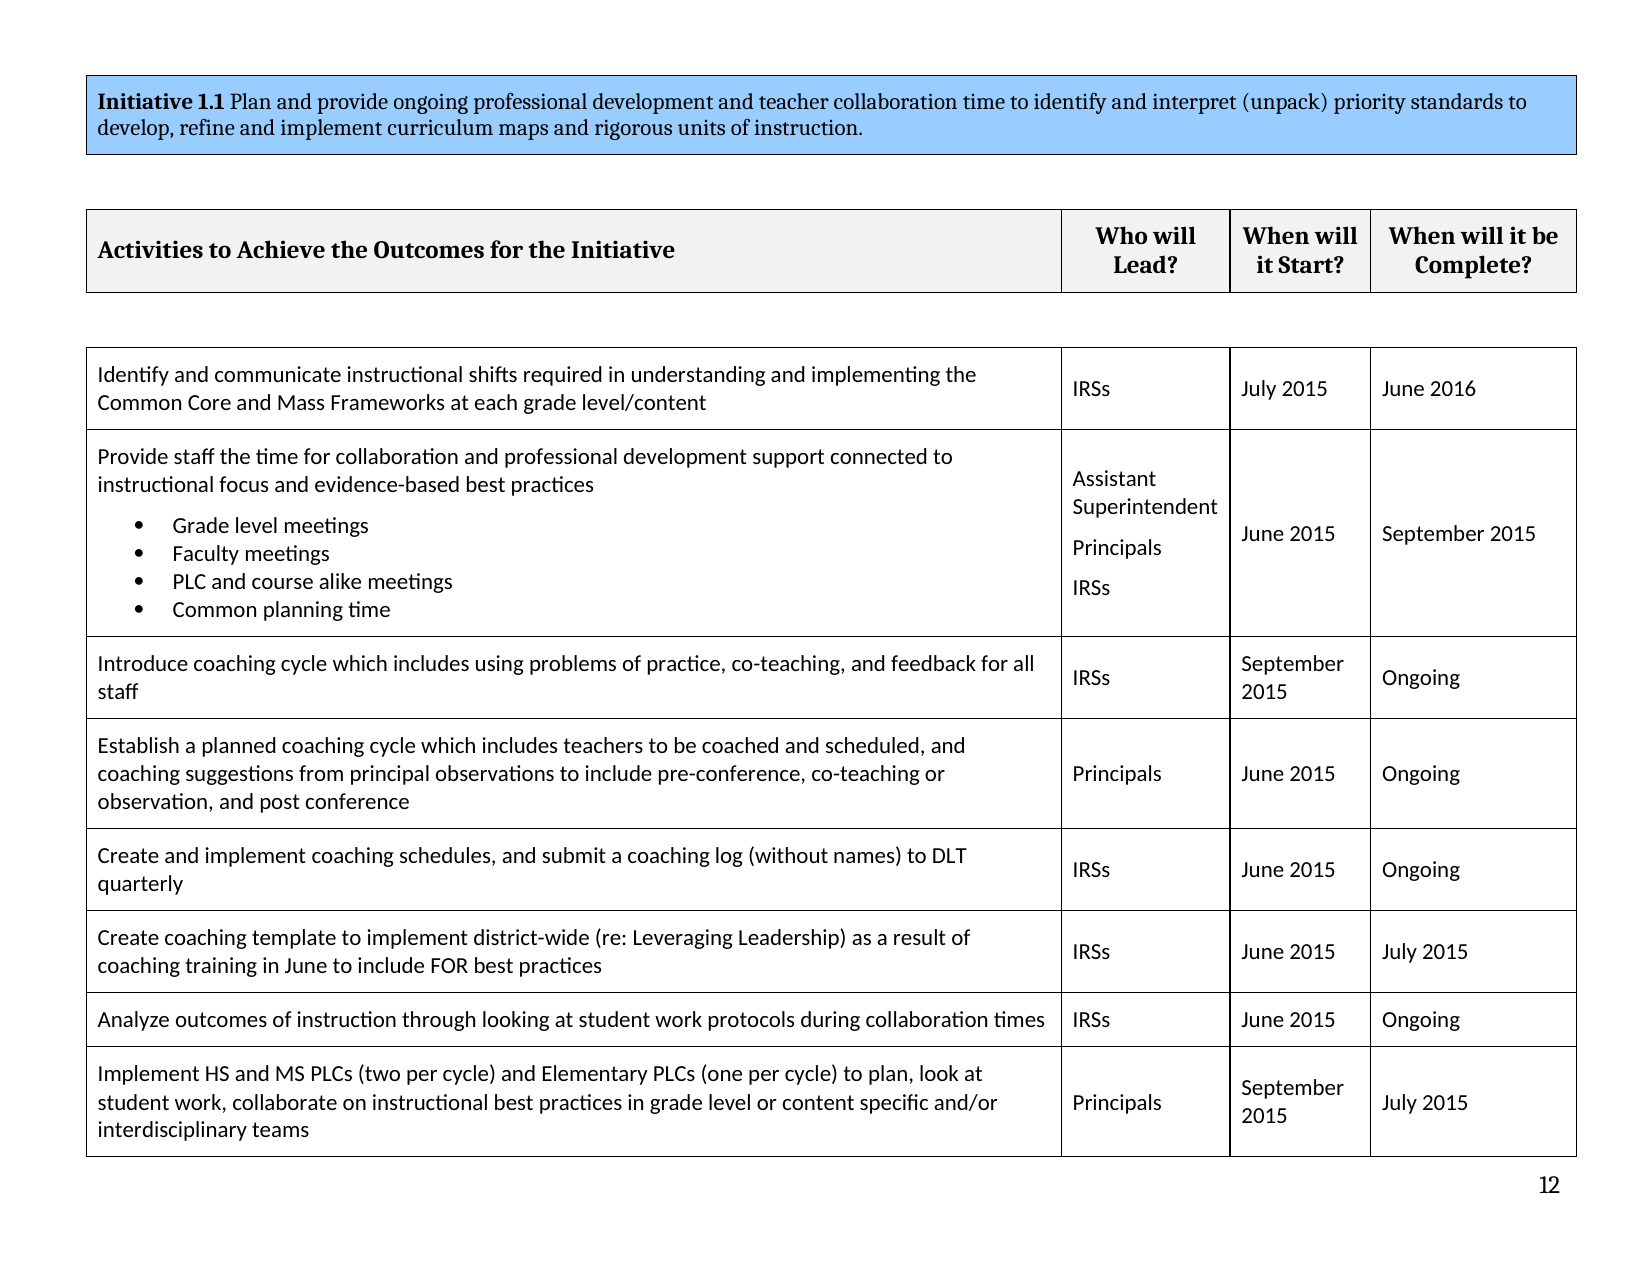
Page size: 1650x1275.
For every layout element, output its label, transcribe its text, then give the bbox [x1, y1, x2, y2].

table_cell Ongoing [1371, 829, 1576, 910]
table_header When will it be Complete? [1371, 210, 1576, 292]
table_cell Ongoing [1371, 993, 1576, 1046]
table_cell September 2015 [1371, 430, 1576, 636]
table_cell Create and implement coaching schedules, and submit a coaching log (without names) to DLT quarterly [87, 829, 1061, 910]
table_cell Provide staff the time for collaboration and professional development support connected to instructional focus and evidence-based best practices Grade level meetings Faculty meetings PLC and course alike meetings Common planning time [87, 430, 1061, 636]
table_cell September 2015 [1231, 637, 1370, 718]
table_cell Create coaching template to implement district-wide (re: Leveraging Leadership) as a result of coaching training in June to include FOR best practices [87, 911, 1061, 992]
table_cell Principals [1062, 719, 1229, 828]
table_cell June 2015 [1231, 719, 1370, 828]
table_header IRSs [1062, 348, 1229, 429]
table_cell IRSs [1062, 637, 1229, 718]
table_cell IRSs [1062, 911, 1229, 992]
table_cell Ongoing [1371, 637, 1576, 718]
table_cell IRSs [1062, 829, 1229, 910]
table_cell July 2015 [1371, 1047, 1576, 1156]
table_cell Ongoing [1371, 719, 1576, 828]
table_cell June 2015 [1231, 911, 1370, 992]
table_header Initiative 1.1 Plan and provide ongoing professional development and teacher collaboration time to identify and interpret (unpack) priority standards to develop, refine and implement curriculum maps and rigorous units of instruction. [87, 76, 1576, 154]
table_cell June 2015 [1231, 829, 1370, 910]
table_cell IRSs [1062, 993, 1229, 1046]
table_cell Establish a planned coaching cycle which includes teachers to be coached and scheduled, and coaching suggestions from principal observations to include pre-conference, co-teaching or observation, and post conference [87, 719, 1061, 828]
table_cell Assistant Superintendent Principals IRSs [1062, 430, 1229, 636]
table_header Identify and communicate instructional shifts required in understanding and implementing the Common Core and Mass Frameworks at each grade level/content [87, 348, 1061, 429]
table_cell September 2015 [1231, 1047, 1370, 1156]
table_cell Principals [1062, 1047, 1229, 1156]
table_cell Analyze outcomes of instruction through looking at student work protocols during collaboration times [87, 993, 1061, 1046]
table_cell June 2015 [1231, 993, 1370, 1046]
table_cell Introduce coaching cycle which includes using problems of practice, co-teaching, and feedback for all staff [87, 637, 1061, 718]
table_cell July 2015 [1371, 911, 1576, 992]
table_header Activities to Achieve the Outcomes for the Initiative [87, 210, 1061, 292]
table_header Who will Lead? [1062, 210, 1229, 292]
table_cell June 2015 [1231, 430, 1370, 636]
table_header July 2015 [1231, 348, 1370, 429]
table_cell Implement HS and MS PLCs (two per cycle) and Elementary PLCs (one per cycle) to plan, look at student work, collaborate on instructional best practices in grade level or content specific and/or interdisciplinary teams [87, 1047, 1061, 1156]
table_header When will it Start? [1231, 210, 1370, 292]
table_header June 2016 [1371, 348, 1576, 429]
